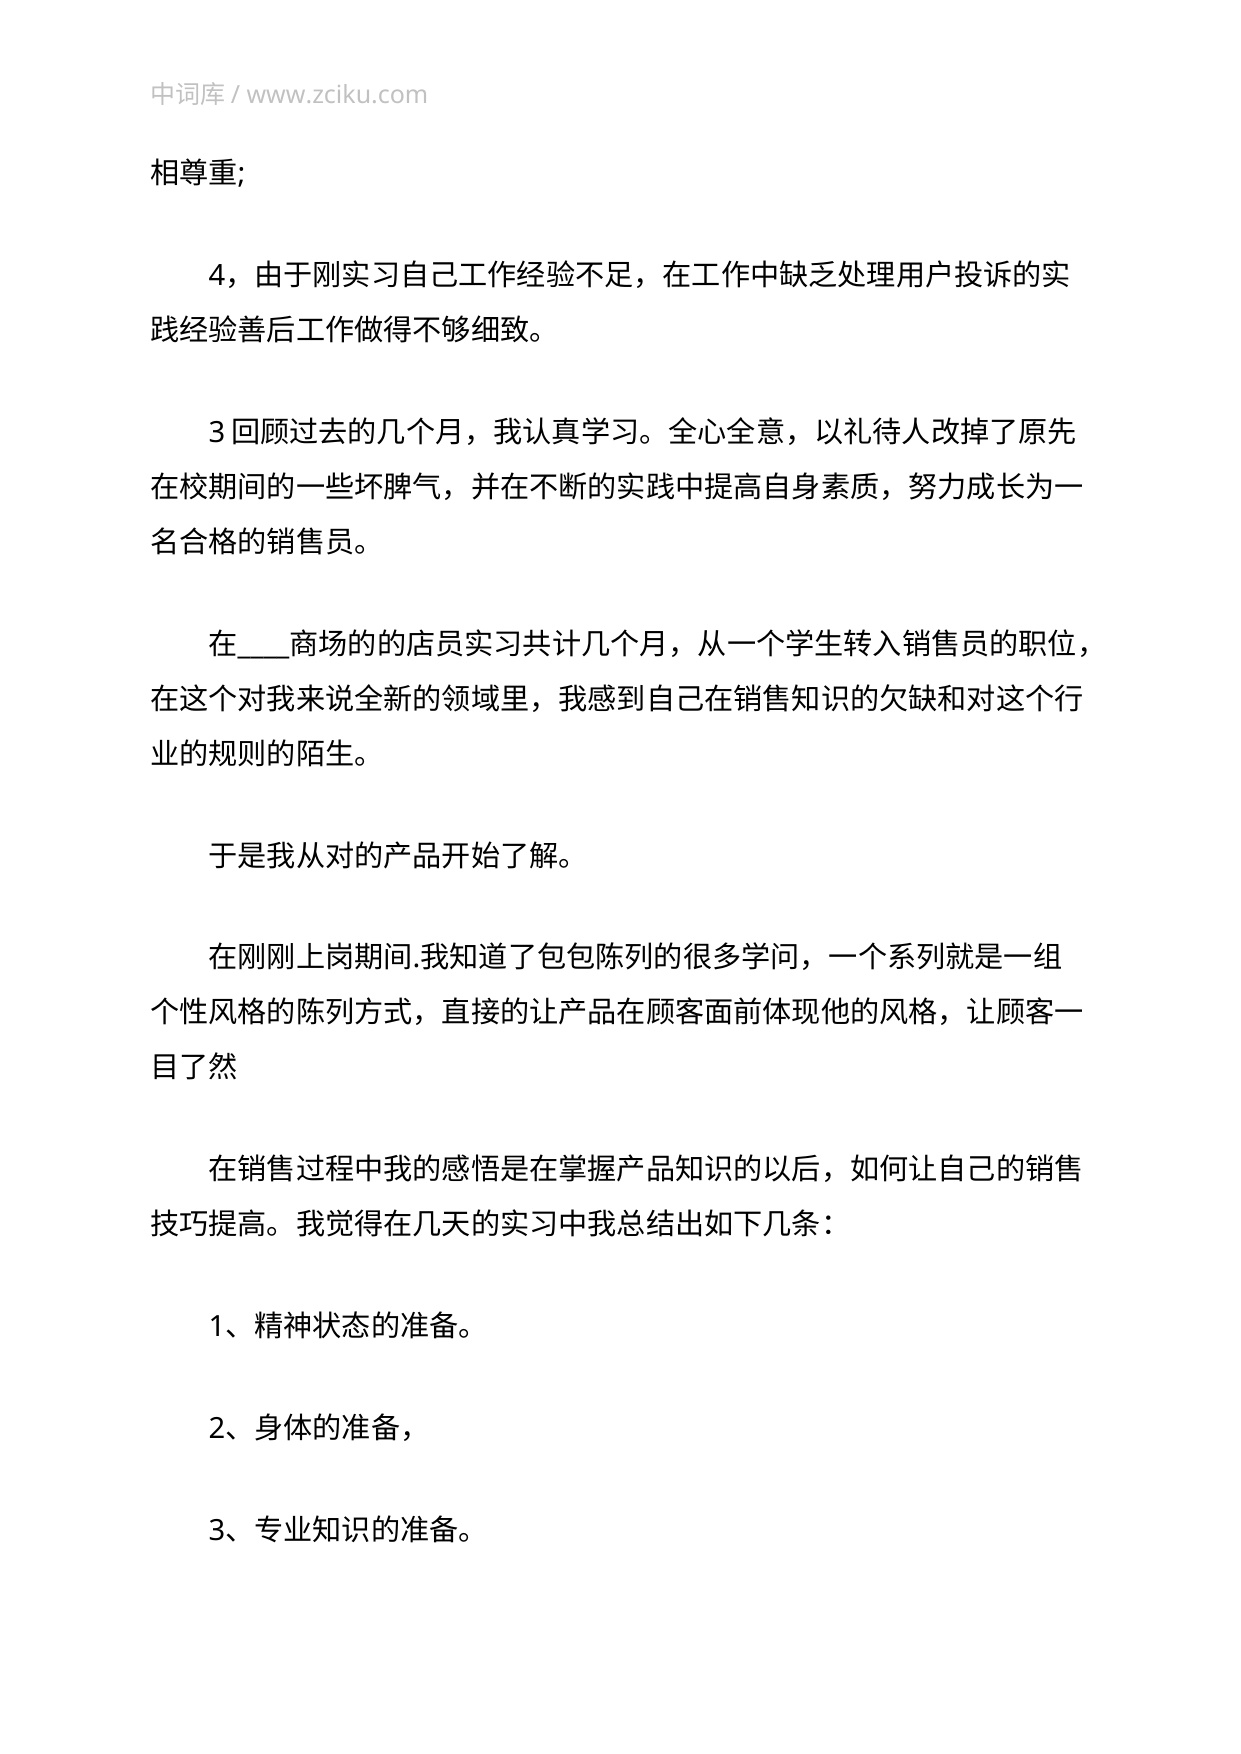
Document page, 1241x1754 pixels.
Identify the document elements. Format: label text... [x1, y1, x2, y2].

text 在刚刚上岗期间.我知道了包包陈列的很多学问，一个系列就是一组个性风格的陈列方式，直接的让产品在顾客面前体现他的风格，让顾客一目了然 [150, 934, 1090, 1086]
text 在____商场的的店员实习共计几个月，从一个学生转入销售员的职位，在这个对我来说全新的领域里，我感到自己在销售知识的欠缺和对这个行业的规则的陌生。 [150, 620, 1090, 773]
text 于是我从对的产品开始了解。 [150, 832, 1090, 874]
text 在销售过程中我的感悟是在掌握产品知识的以后，如何让自己的销售技巧提高。我觉得在几天的实习中我总结出如下几条： [150, 1146, 1090, 1243]
text 3、专业知识的准备。 [150, 1506, 1090, 1548]
text 1、精神状态的准备。 [150, 1302, 1090, 1344]
text 4，由于刚实习自己工作经验不足，在工作中缺乏处理用户投诉的实践经验善后工作做得不够细致。 [150, 252, 1090, 349]
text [150, 150, 1090, 192]
text 2、身体的准备， [150, 1404, 1090, 1447]
text 3回顾过去的几个月，我认真学习。全心全意，以礼待人改掉了原先在校期间的一些坏脾气，并在不断的实践中提高自身素质，努力成长为一名合格的销售员。 [150, 409, 1090, 561]
